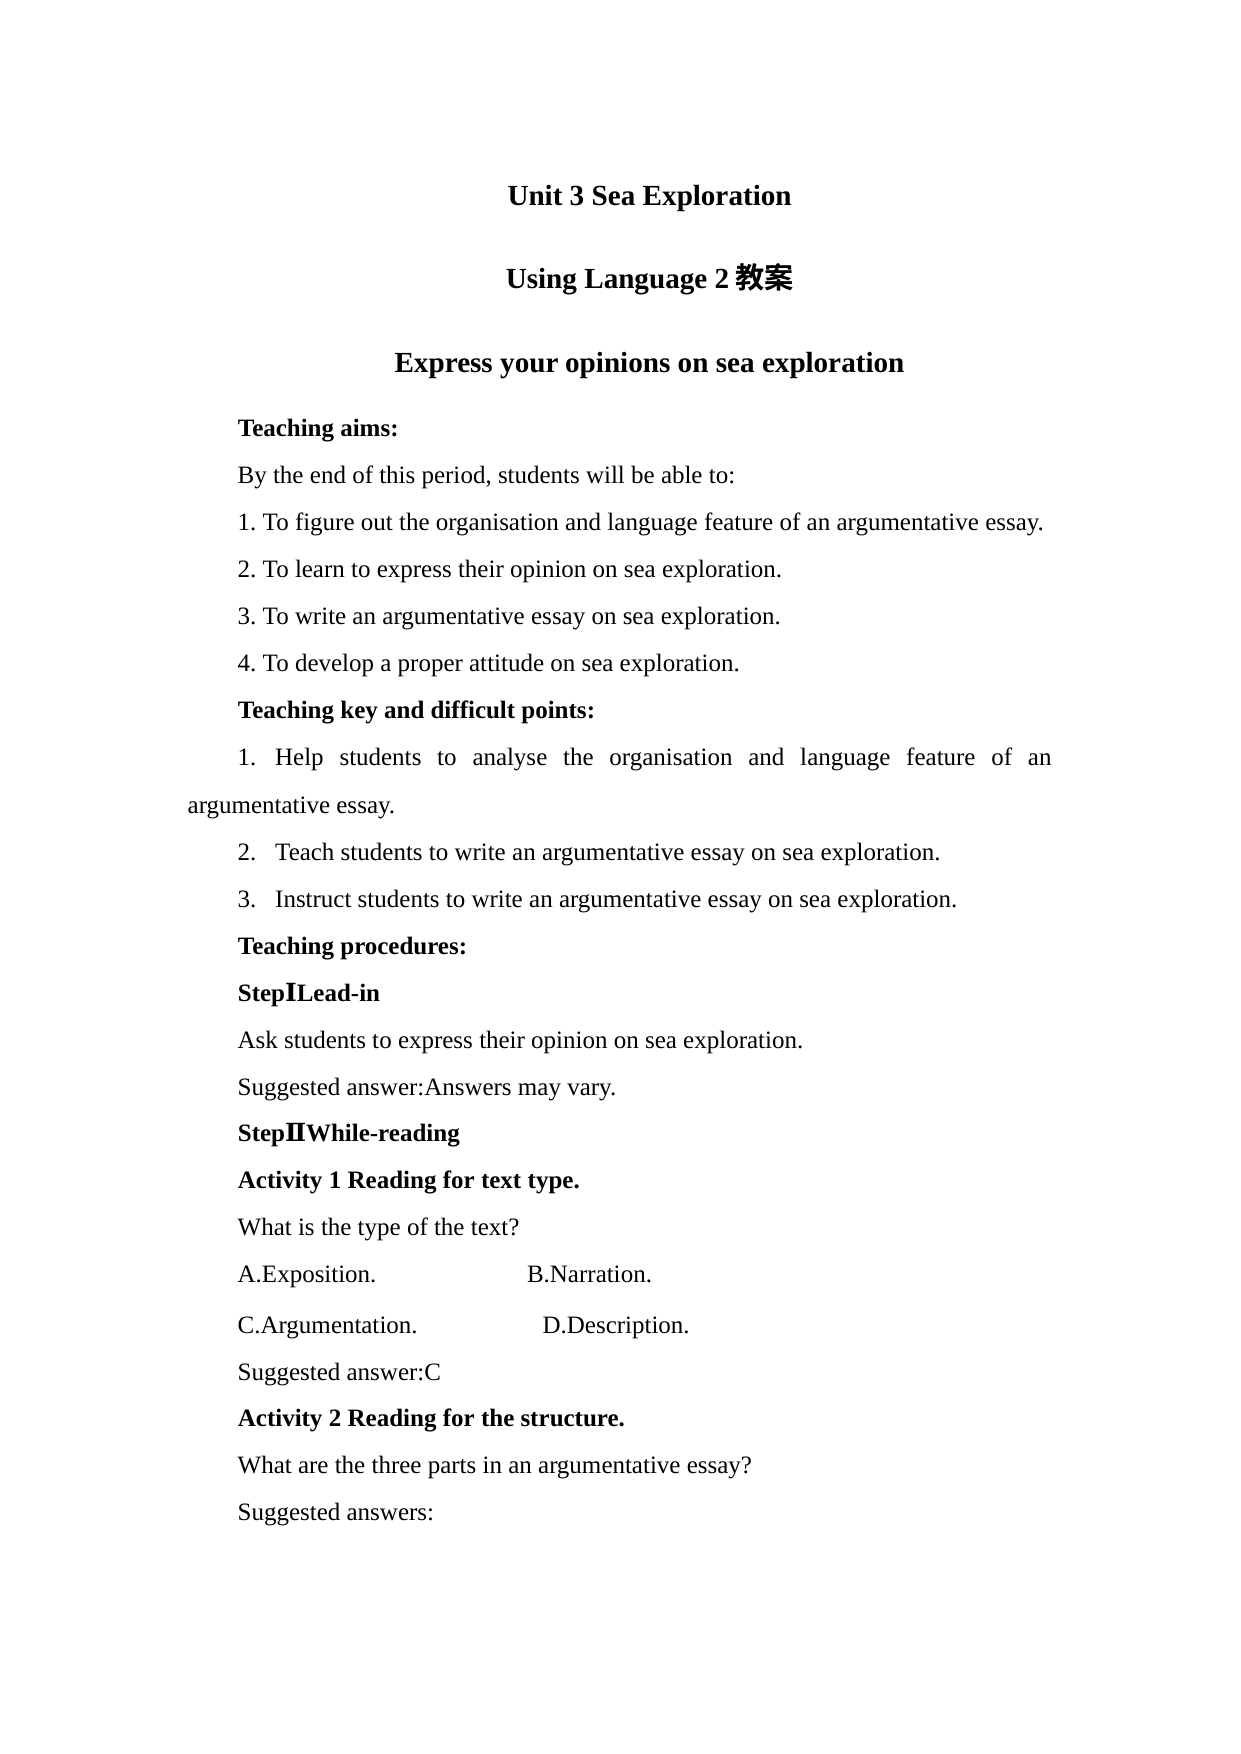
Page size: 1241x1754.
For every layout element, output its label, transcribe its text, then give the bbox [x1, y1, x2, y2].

list To develop a proper attitude on sea exploration. [187, 646, 1053, 678]
list Teaching procedures: [187, 929, 1053, 962]
list To learn to express their opinion on sea exploration. [187, 552, 1053, 585]
text Using Language 2教案 [187, 244, 1053, 309]
list Suggested answers: [187, 1495, 1053, 1528]
list To write an argumentative essay on sea exploration. [187, 599, 1053, 632]
list By the end of this period, students will be able to: [187, 458, 1053, 491]
text A.Exposition. B.Narration. [187, 1257, 1053, 1290]
list Suggested answer:C [187, 1355, 1053, 1387]
list Help students to analyse the organisation and language feature of an argumentative essay. [187, 740, 1053, 821]
list Teaching aims: [187, 412, 1053, 444]
list Instruct students to write an argumentative essay on sea exploration. [187, 882, 1053, 915]
list StepⅠLead-in [187, 976, 1053, 1008]
text C.Argumentation. D.Description. [187, 1308, 1053, 1340]
list Teach students to write an argumentative essay on sea exploration. [187, 835, 1053, 868]
list Teaching key and difficult points: [187, 693, 1053, 725]
text What is the type of the text? [187, 1210, 1053, 1243]
text Express your opinions on sea exploration [187, 330, 1053, 395]
list Ask students to express their opinion on sea exploration. [187, 1023, 1053, 1055]
list Suggested answer:Answers may vary. [187, 1070, 1053, 1102]
text Activity 1 Reading for text type. [187, 1163, 1053, 1196]
list To figure out the organisation and language feature of an argumentative essay. [187, 505, 1053, 538]
text What are the three parts in an argumentative essay? [187, 1448, 1053, 1481]
text Unit 3 Sea Exploration [187, 162, 1053, 227]
list StepⅡWhile-reading [187, 1117, 1053, 1149]
text Activity 2 Reading for the structure. [187, 1402, 1053, 1434]
